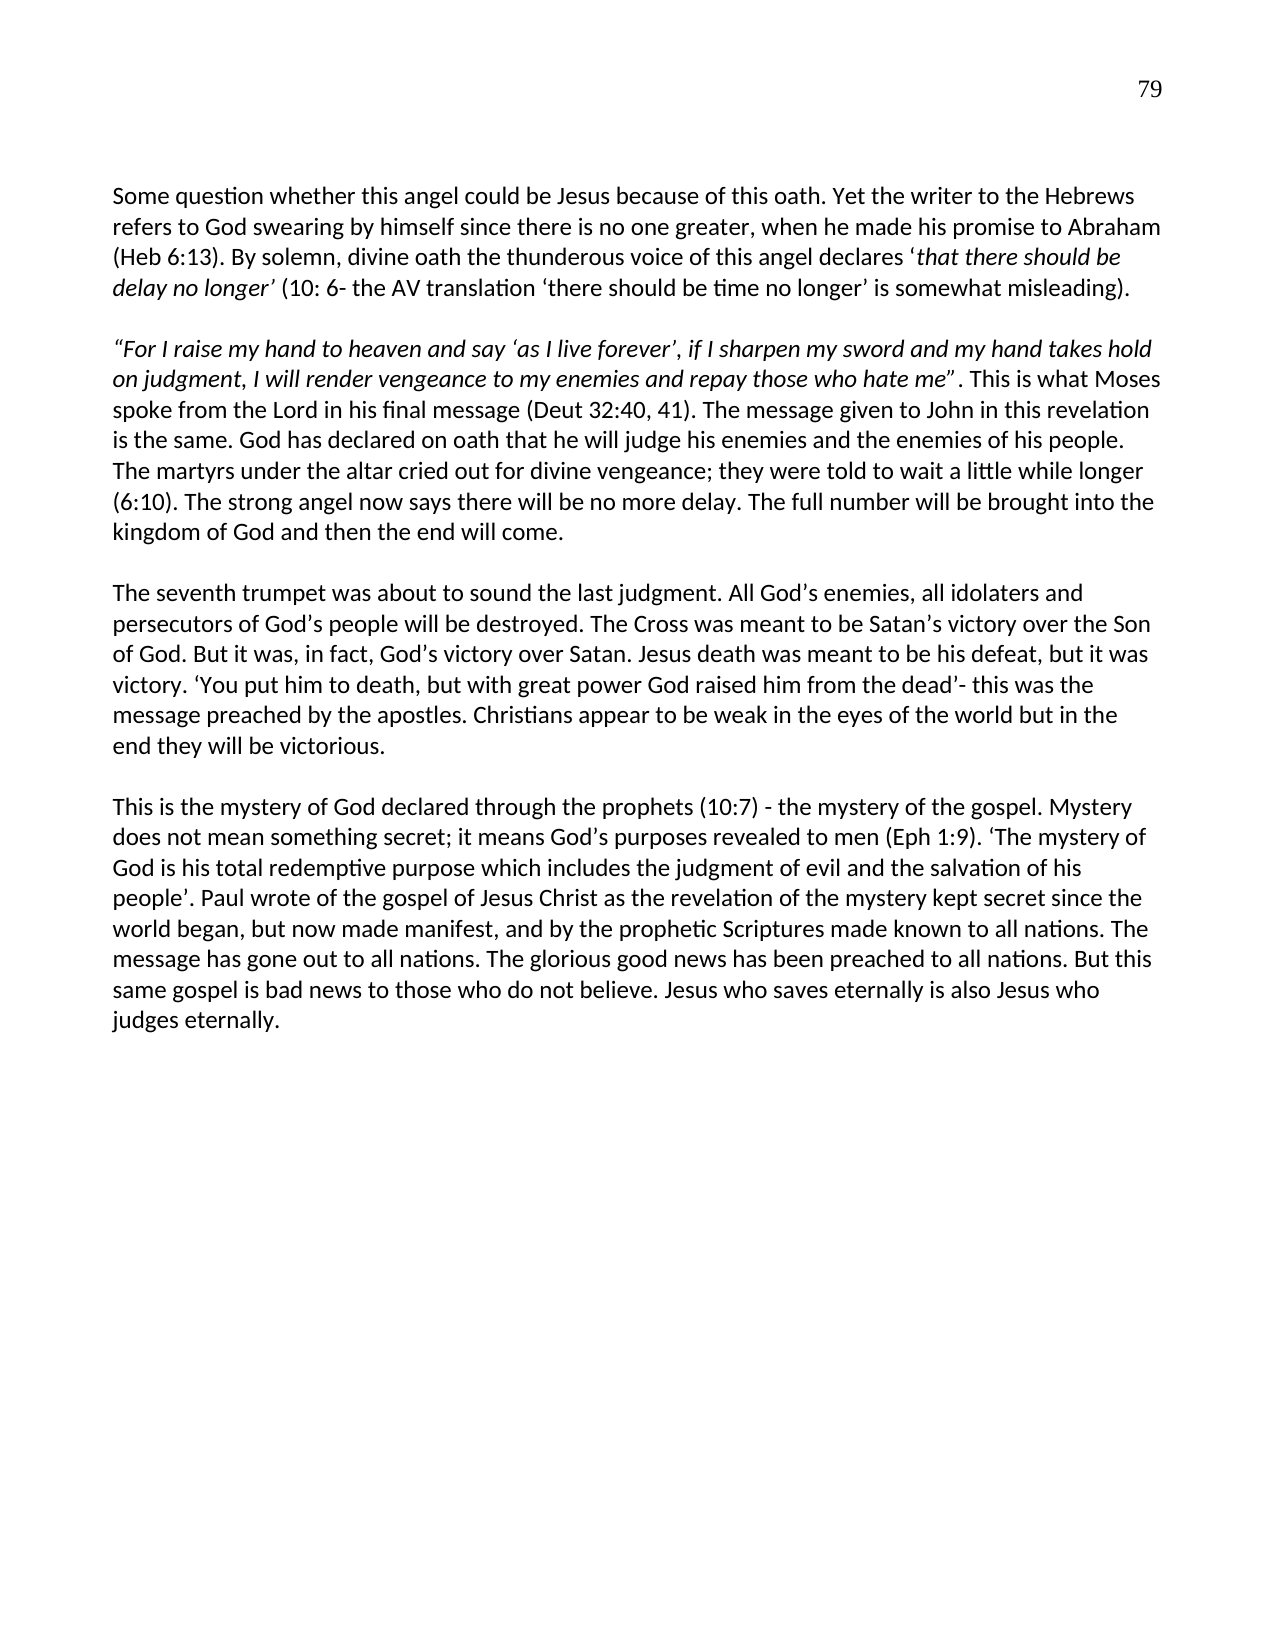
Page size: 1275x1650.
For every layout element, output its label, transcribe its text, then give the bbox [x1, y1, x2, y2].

text This is the mystery of God declared through the prophets (10:7) - the mystery of the gospel. Mystery does not mean something secret; it means God’s purposes revealed to men (Eph 1:9). ‘The mystery of God is his total redemptive purpose which includes the judgment of evil and the salvation of his people’. Paul wrote of the gospel of Jesus Christ as the revelation of the mystery kept secret since the world began, but now made manifest, and by the prophetic Scriptures made known to all nations. The message has gone out to all nations. The glorious good news has been preached to all nations. But this same gospel is bad news to those who do not believe. Jesus who saves eternally is also Jesus who judges eternally. [112, 791, 1162, 1035]
text Some question whether this angel could be Jesus because of this oath. Yet the writer to the Hebrews refers to God swearing by himself since there is no one greater, when he made his promise to Abraham (Heb 6:13). By solemn, divine oath the thunderous voice of this angel declares ‘that there should be delay no longer’ (10: 6- the AV translation ‘there should be time no longer’ is somewhat misleading). [112, 181, 1162, 303]
text “For I raise my hand to heaven and say ‘as I live forever’, if I sharpen my sword and my hand takes hold on judgment, I will render vengeance to my enemies and repay those who hate me”. This is what Moses spoke from the Lord in his final message (Deut 32:40, 41). The message given to John in this revelation is the same. God has declared on oath that he will judge his enemies and the enemies of his people. The martyrs under the altar cried out for divine vengeance; they were told to wait a little while longer (6:10). The strong angel now says there will be no more delay. The full number will be brought into the kingdom of God and then the end will come. [112, 333, 1162, 547]
text The seventh trumpet was about to sound the last judgment. All God’s enemies, all idolaters and persecutors of God’s people will be destroyed. The Cross was meant to be Satan’s victory over the Son of God. But it was, in fact, God’s victory over Satan. Jesus death was meant to be his defeat, but it was victory. ‘You put him to death, but with great power God raised him from the dead’- this was the message preached by the apostles. Christians appear to be weak in the eyes of the world but in the end they will be victorious. [112, 577, 1162, 760]
